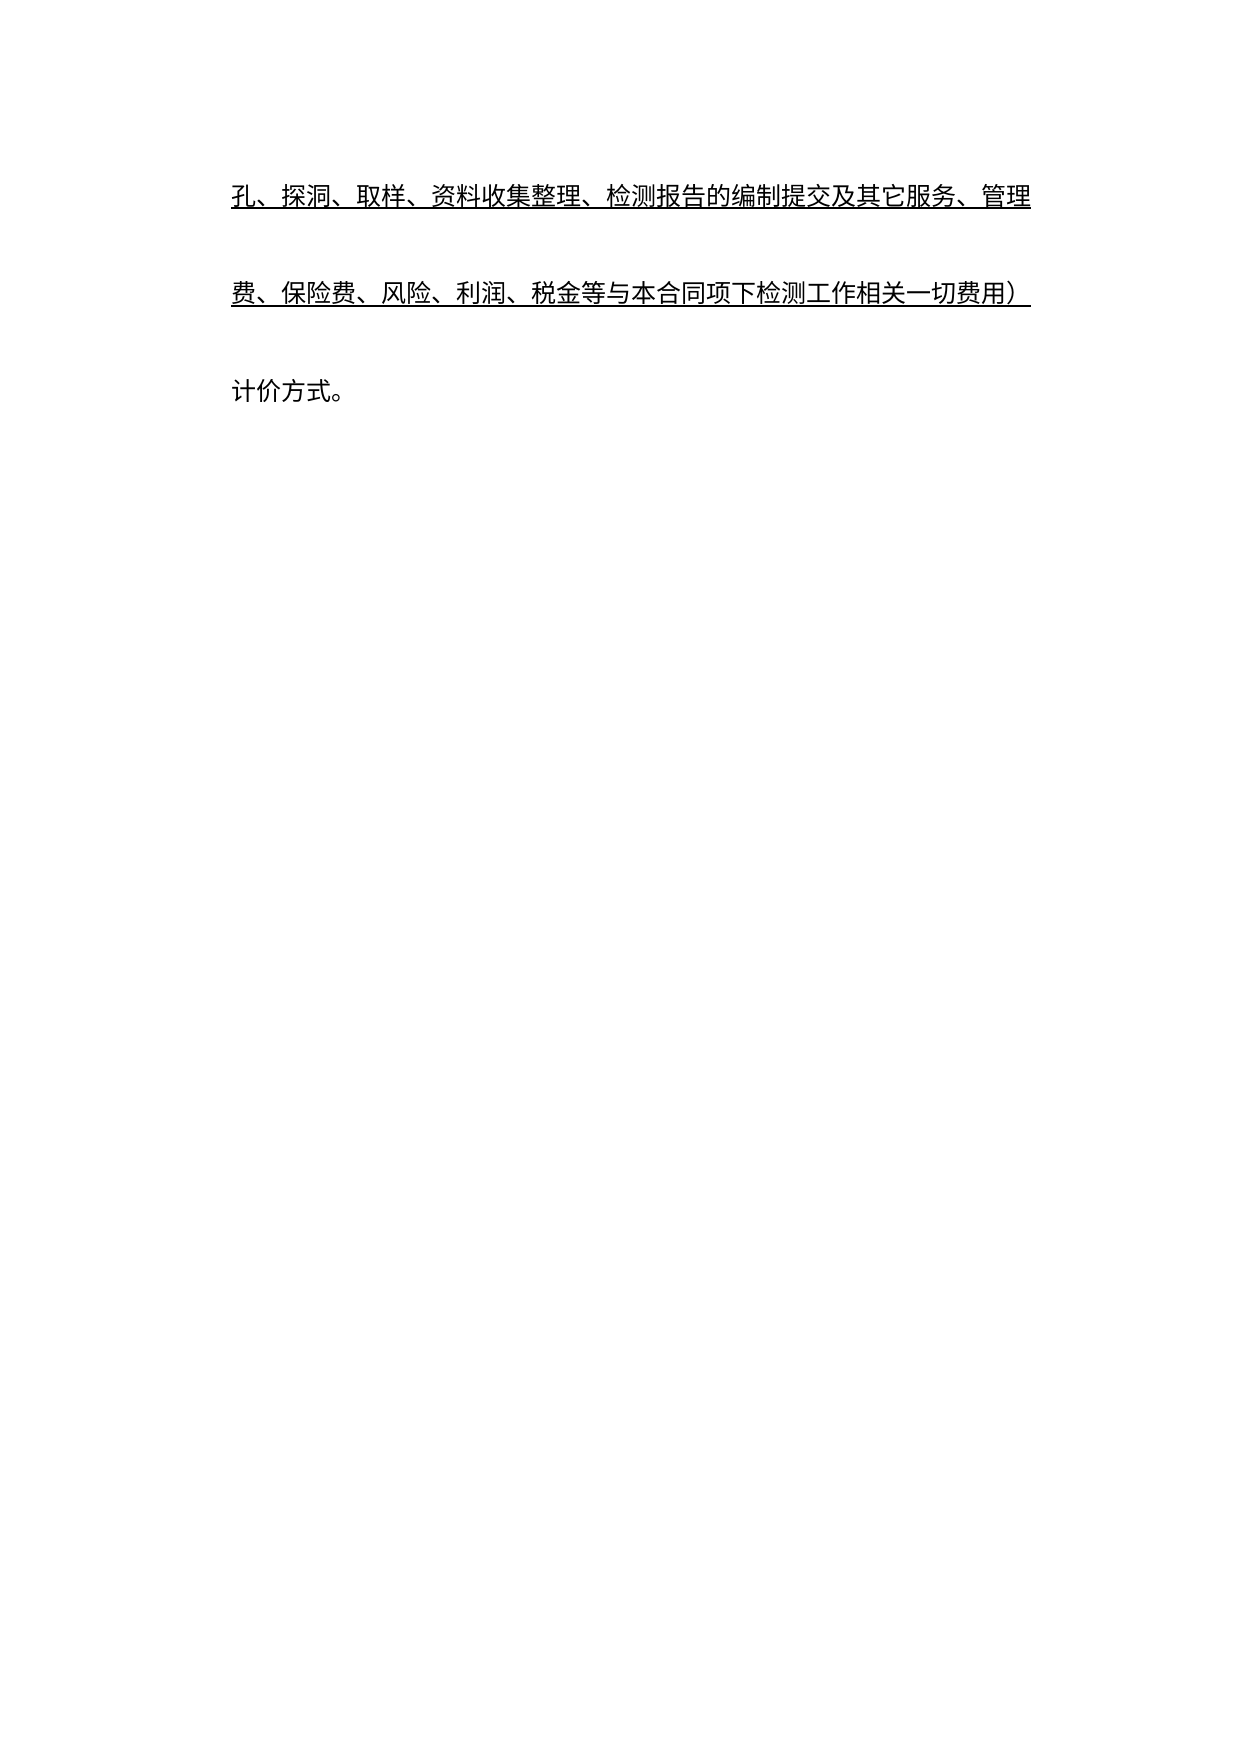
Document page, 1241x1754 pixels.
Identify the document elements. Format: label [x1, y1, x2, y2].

text [231, 162, 1053, 422]
